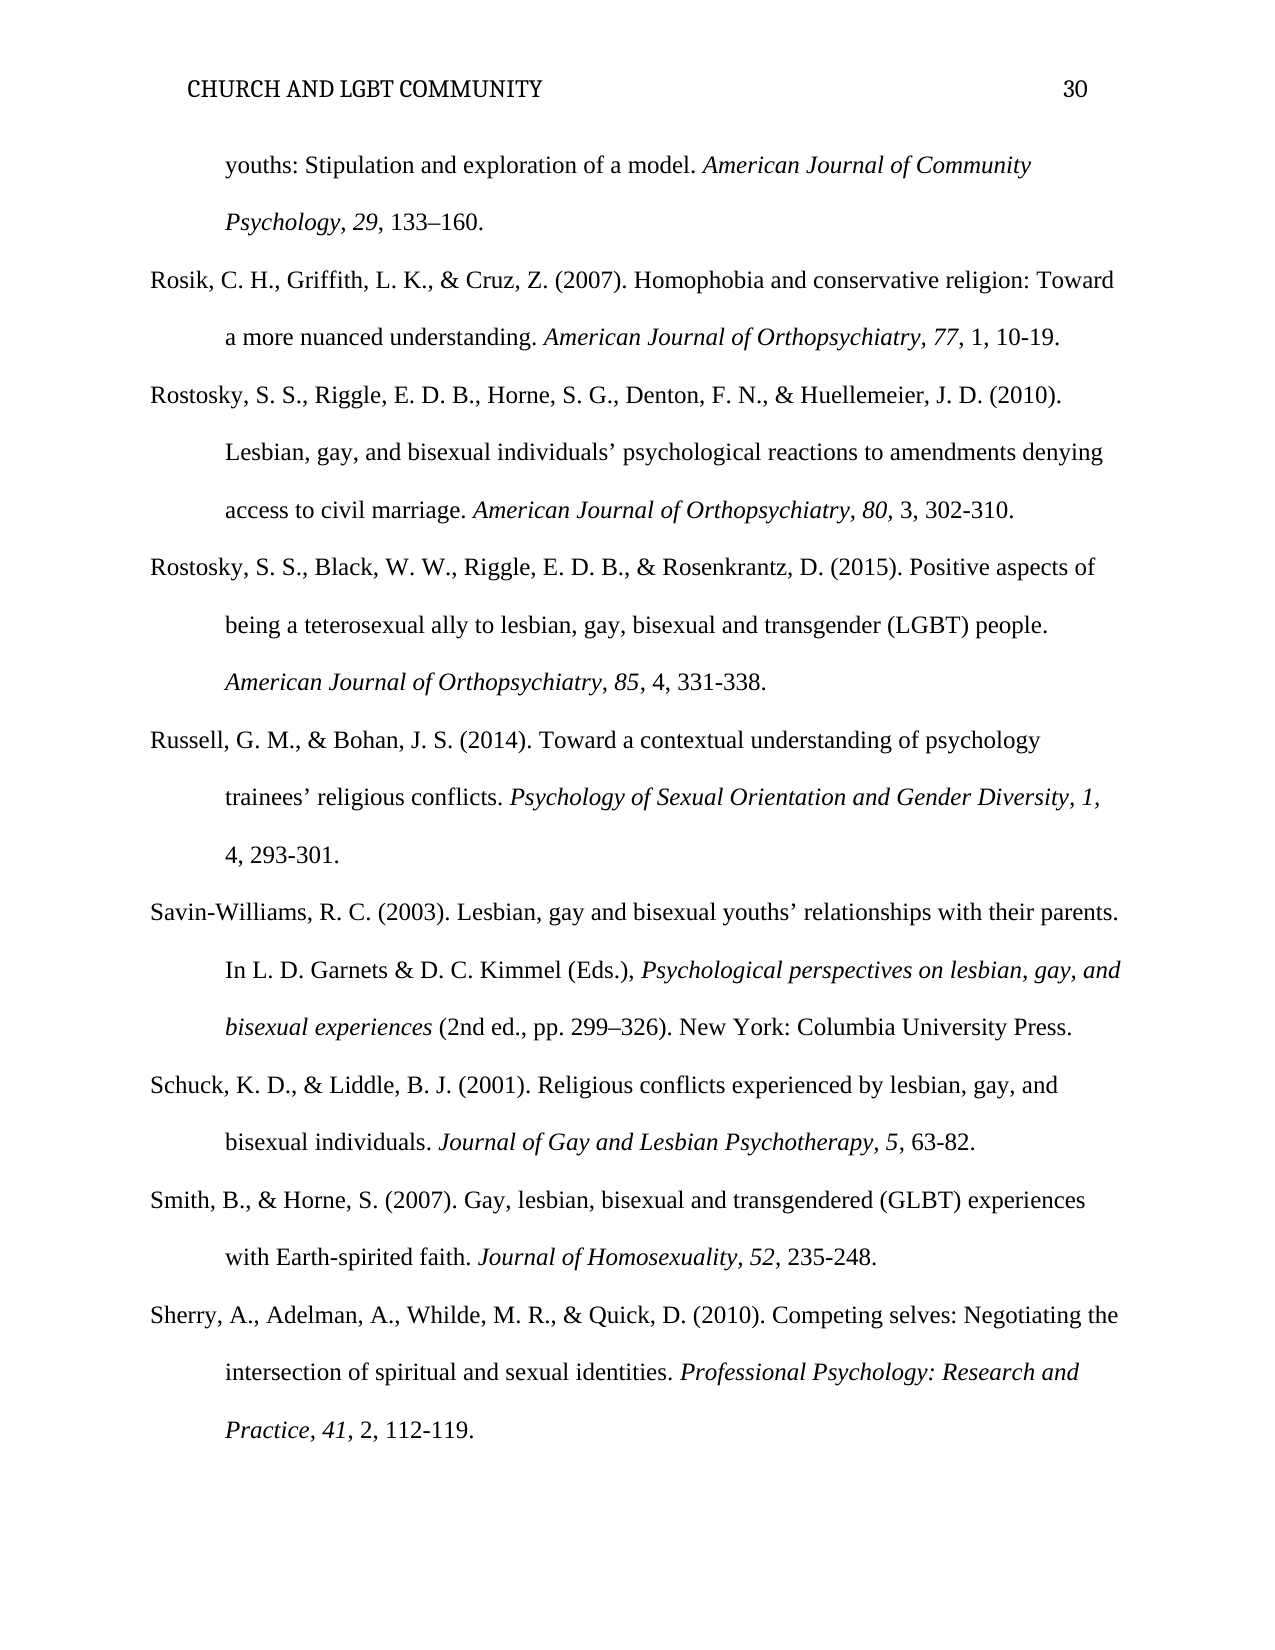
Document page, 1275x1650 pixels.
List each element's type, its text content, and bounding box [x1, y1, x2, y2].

text Savin-Williams, R. C. (2003). Lesbian, gay and bisexual youths’ relationships with their parents. In L. D. Garnets & D. C. Kimmel (Eds.), Psychological perspectives on lesbian, gay, and bisexual experiences (2nd ed., pp. 299–326). New York: Columbia University Press. [150, 897, 1125, 1041]
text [150, 150, 1125, 236]
text Rosik, C. H., Griffith, L. K., & Cruz, Z. (2007). Homophobia and conservative religion: Toward a more nuanced understanding. American Journal of Orthopsychiatry, 77, 1, 10-19. [150, 265, 1125, 351]
text Rostosky, S. S., Riggle, E. D. B., Horne, S. G., Denton, F. N., & Huellemeier, J. D. (2010). Lesbian, gay, and bisexual individuals’ psychological reactions to amendments denying access to civil marriage. American Journal of Orthopsychiatry, 80, 3, 302-310. [150, 380, 1125, 524]
text Smith, B., & Horne, S. (2007). Gay, lesbian, bisexual and transgendered (GLBT) experiences with Earth-spirited faith. Journal of Homosexuality, 52, 235-248. [150, 1185, 1125, 1271]
text Rostosky, S. S., Black, W. W., Riggle, E. D. B., & Rosenkrantz, D. (2015). Positive aspects of being a teterosexual ally to lesbian, gay, bisexual and transgender (LGBT) people. American Journal of Orthopsychiatry, 85, 4, 331-338. [150, 552, 1125, 696]
text Russell, G. M., & Bohan, J. S. (2014). Toward a contextual understanding of psychology trainees’ religious conflicts. Psychology of Sexual Orientation and Gender Diversity, 1, 4, 293-301. [150, 725, 1125, 869]
text Schuck, K. D., & Liddle, B. J. (2001). Religious conflicts experienced by lesbian, gay, and bisexual individuals. Journal of Gay and Lesbian Psychotherapy, 5, 63-82. [150, 1070, 1125, 1156]
text Sherry, A., Adelman, A., Whilde, M. R., & Quick, D. (2010). Competing selves: Negotiating the intersection of spiritual and sexual identities. Professional Psychology: Research and Practice, 41, 2, 112-119. [150, 1300, 1125, 1444]
